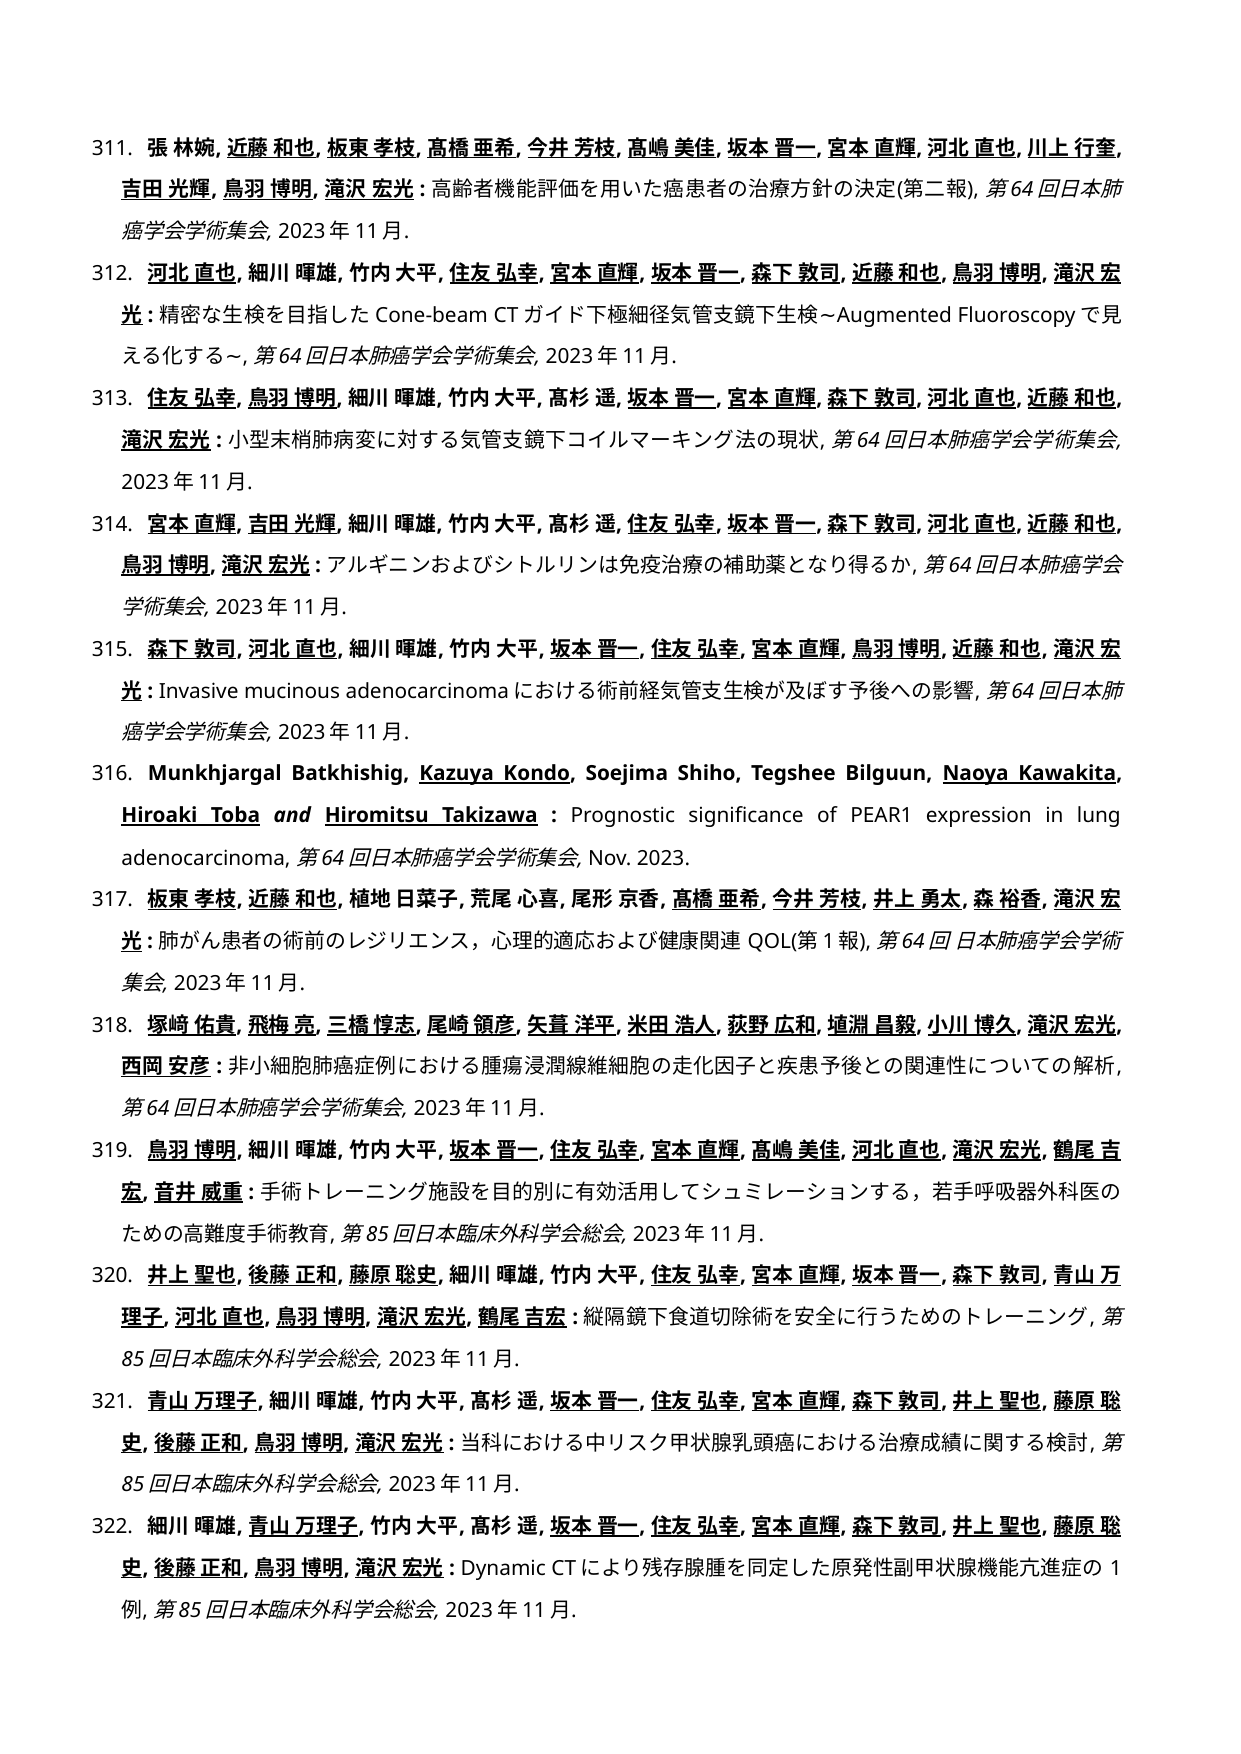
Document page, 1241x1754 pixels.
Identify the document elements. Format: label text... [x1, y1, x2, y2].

list 細川 暉雄, 青山 万理子, 竹内 大平, 髙杉 遥, 坂本 晋一, 住友 弘幸, 宮本 直輝, 森下 敦司, 井上 聖也, 藤原 聡史, 後藤 正和, 鳥羽 博明, 滝沢 宏光 : Dynamic CTにより残存腺腫を同定した原発性副甲状腺機能亢進症の1例, 第85回日本臨床外科学会総会, 2023年11月. [92, 1503, 1122, 1629]
list 張 林婉, 近藤 和也, 板東 孝枝, 髙橋 亜希, 今井 芳枝, 髙嶋 美佳, 坂本 晋一, 宮本 直輝, 河北 直也, 川上 行奎, 吉田 光輝, 鳥羽 博明, 滝沢 宏光 : 高齢者機能評価を用いた癌患者の治療方針の決定(第二報), 第64回日本肺癌学会学術集会, 2023年11月. [92, 125, 1122, 250]
list 森下 敦司, 河北 直也, 細川 暉雄, 竹内 大平, 坂本 晋一, 住友 弘幸, 宮本 直輝, 鳥羽 博明, 近藤 和也, 滝沢 宏光 : Invasive mucinous adenocarcinomaにおける術前経気管支生検が及ぼす予後への影響, 第64回日本肺癌学会学術集会, 2023年11月. [92, 626, 1122, 752]
list 塚﨑 佑貴, 飛梅 亮, 三橋 惇志, 尾崎 領彦, 矢葺 洋平, 米田 浩人, 荻野 広和, 埴淵 昌毅, 小川 博久, 滝沢 宏光, 西岡 安彦 : 非小細胞肺癌症例における腫瘍浸潤線維細胞の走化因子と疾患予後との関連性についての解析, 第64回日本肺癌学会学術集会, 2023年11月. [92, 1002, 1122, 1128]
list Munkhjargal Batkhishig, Kazuya Kondo, Soejima Shiho, Tegshee Bilguun, Naoya Kawakita, Hiroaki Toba and Hiromitsu Takizawa : Prognostic significance of PEAR1 expression in lung adenocarcinoma, 第64回日本肺癌学会学術集会, Nov. 2023. [92, 752, 1122, 877]
list 井上 聖也, 後藤 正和, 藤原 聡史, 細川 暉雄, 竹内 大平, 住友 弘幸, 宮本 直輝, 坂本 晋一, 森下 敦司, 青山 万理子, 河北 直也, 鳥羽 博明, 滝沢 宏光, 鶴尾 吉宏 : 縦隔鏡下食道切除術を安全に行うためのトレーニング, 第85回日本臨床外科学会総会, 2023年11月. [92, 1253, 1122, 1378]
list 河北 直也, 細川 暉雄, 竹内 大平, 住友 弘幸, 宮本 直輝, 坂本 晋一, 森下 敦司, 近藤 和也, 鳥羽 博明, 滝沢 宏光 : 精密な生検を目指したCone-beam CTガイド下極細径気管支鏡下生検∼Augmented Fluoroscopyで見える化する∼, 第64回日本肺癌学会学術集会, 2023年11月. [92, 250, 1122, 376]
list 鳥羽 博明, 細川 暉雄, 竹内 大平, 坂本 晋一, 住友 弘幸, 宮本 直輝, 髙嶋 美佳, 河北 直也, 滝沢 宏光, 鶴尾 吉宏, 音井 威重 : 手術トレーニング施設を目的別に有効活用してシュミレーションする，若手呼吸器外科医のための高難度手術教育, 第85回日本臨床外科学会総会, 2023年11月. [92, 1128, 1122, 1253]
list 青山 万理子, 細川 暉雄, 竹内 大平, 髙杉 遥, 坂本 晋一, 住友 弘幸, 宮本 直輝, 森下 敦司, 井上 聖也, 藤原 聡史, 後藤 正和, 鳥羽 博明, 滝沢 宏光 : 当科における中リスク甲状腺乳頭癌における治療成績に関する検討, 第85回日本臨床外科学会総会, 2023年11月. [92, 1378, 1122, 1503]
list 板東 孝枝, 近藤 和也, 植地 日菜子, 荒尾 心喜, 尾形 京香, 髙橋 亜希, 今井 芳枝, 井上 勇太, 森 裕香, 滝沢 宏光 : 肺がん患者の術前のレジリエンス，心理的適応および健康関連QOL(第1報), 第64回 日本肺癌学会学術集会, 2023年11月. [92, 877, 1122, 1002]
list 住友 弘幸, 鳥羽 博明, 細川 暉雄, 竹内 大平, 髙杉 遥, 坂本 晋一, 宮本 直輝, 森下 敦司, 河北 直也, 近藤 和也, 滝沢 宏光 : 小型末梢肺病変に対する気管支鏡下コイルマーキング法の現状, 第64回日本肺癌学会学術集会, 2023年11月. [92, 376, 1122, 501]
list 宮本 直輝, 吉田 光輝, 細川 暉雄, 竹内 大平, 髙杉 遥, 住友 弘幸, 坂本 晋一, 森下 敦司, 河北 直也, 近藤 和也, 鳥羽 博明, 滝沢 宏光 : アルギニンおよびシトルリンは免疫治療の補助薬となり得るか, 第64回日本肺癌学会学術集会, 2023年11月. [92, 501, 1122, 626]
